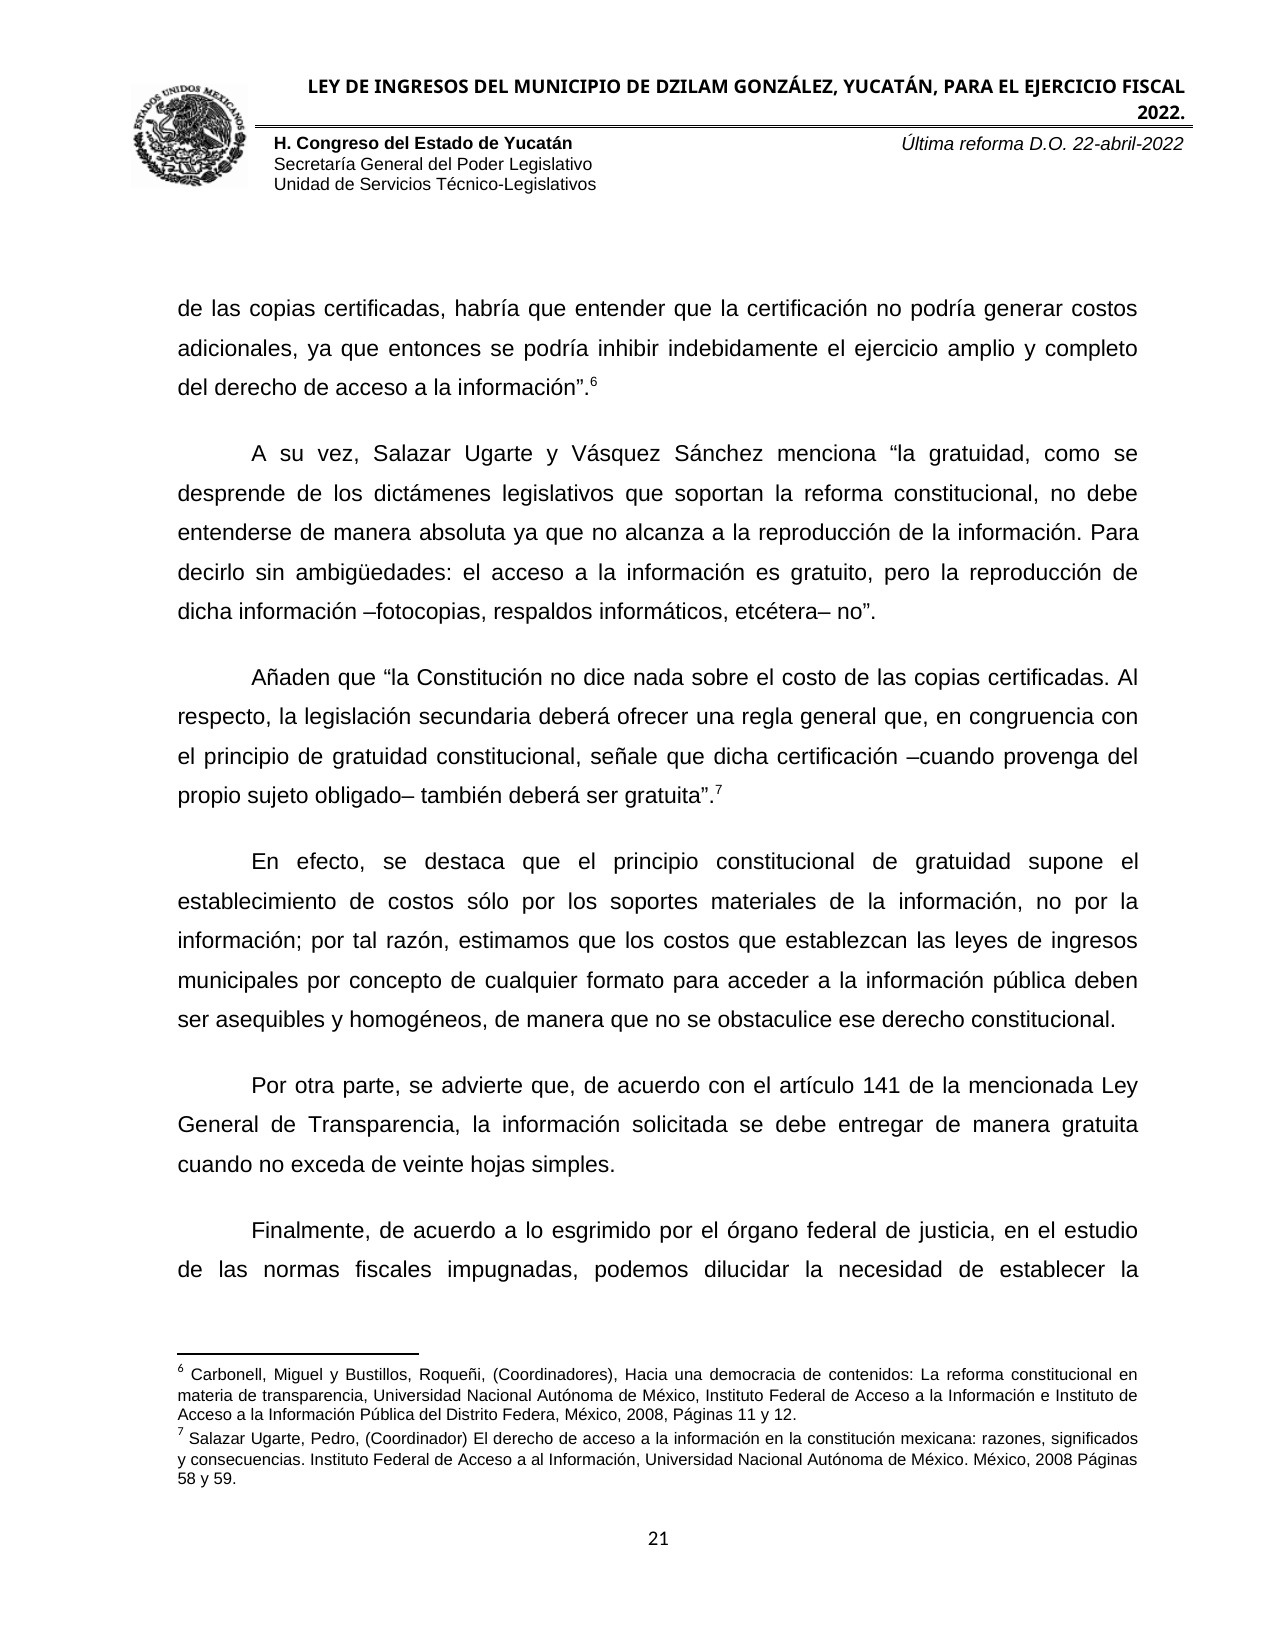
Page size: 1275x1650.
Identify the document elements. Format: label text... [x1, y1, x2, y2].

text Añaden que “la Constitución no dice nada sobre el costo de las copias certificadas. Al respecto, la legislación secundaria deberá ofrecer una regla general que, en congruencia con el principio de gratuidad constitucional, señale que dicha certificación –cuando provenga del propio sujeto obligado– también deberá ser gratuita”. [177, 664, 1139, 809]
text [177, 295, 1139, 401]
text Por otra parte, se advierte que, de acuerdo con el artículo 141 de la mencionada Ley General de Transparencia, la información solicitada se debe entregar de manera gratuita cuando no exceda de veinte hojas simples. [177, 1072, 1139, 1177]
text En efecto, se destaca que el principio constitucional de gratuidad supone el establecimiento de costos sólo por los soportes materiales de la información, no por la información; por tal razón, estimamos que los costos que establezcan las leyes de ingresos municipales por concepto de cualquier formato para acceder a la información pública deben ser asequibles y homogéneos, de manera que no se obstaculice ese derecho constitucional. [177, 848, 1139, 1032]
text A su vez, Salazar Ugarte y Vásquez Sánchez menciona “la gratuidad, como se desprende de los dictámenes legislativos que soportan la reforma constitucional, no debe entenderse de manera absoluta ya que no alcanza a la reproducción de la información. Para decirlo sin ambigüedades: el acceso a la información es gratuito, pero la reproducción de dicha información –fotocopias, respaldos informáticos, etcétera– no”. [177, 440, 1139, 624]
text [177, 1217, 1139, 1282]
